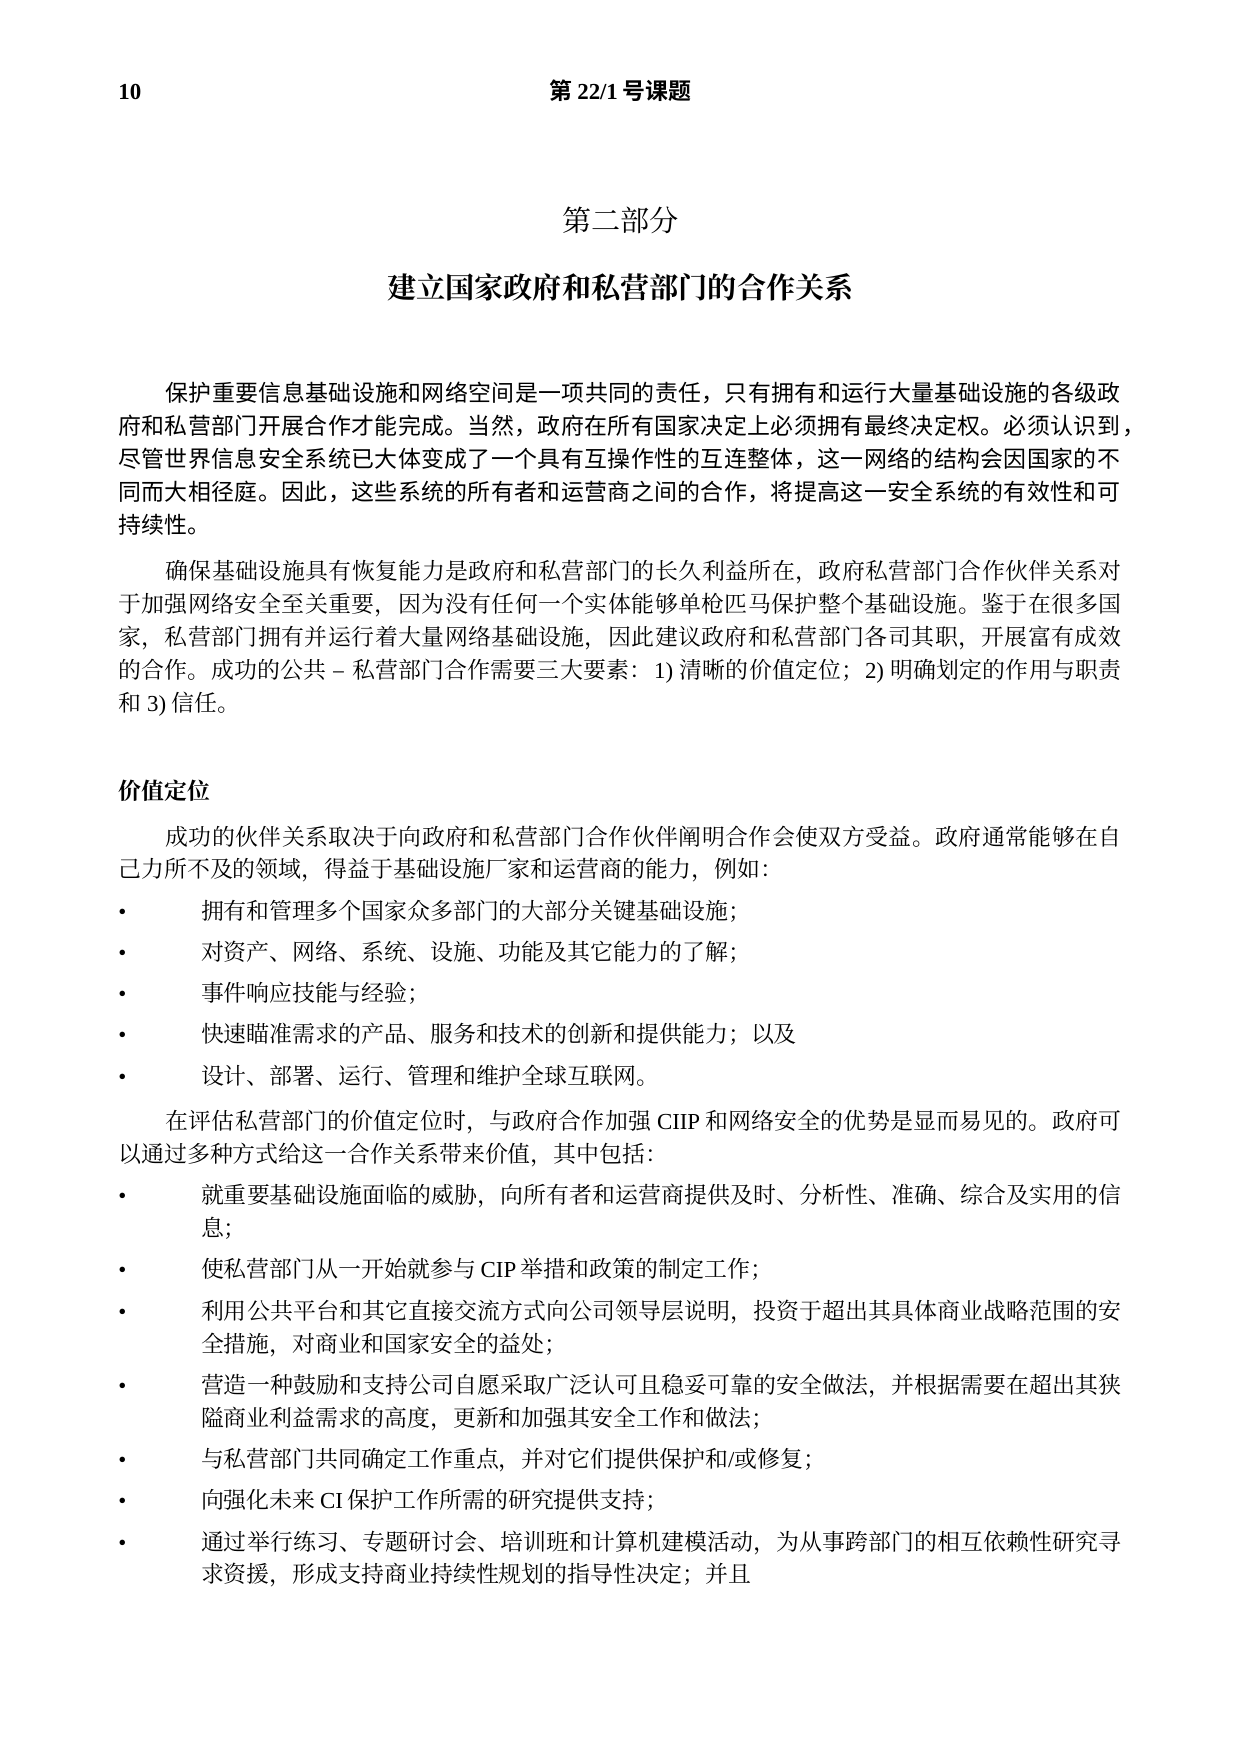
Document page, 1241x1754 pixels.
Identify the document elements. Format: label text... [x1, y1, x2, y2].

text • 利用公共平台和其它直接交流方式向公司领导层说明，投资于超出其具体商业战略范围的安全措施，对商业和国家安全的益处； [118, 1293, 1122, 1359]
text • 事件响应技能与经验； [118, 975, 1122, 1008]
text 确保基础设施具有恢复能力是政府和私营部门的长久利益所在，政府私营部门合作伙伴关系对于加强网络安全至关重要，因为没有任何一个实体能够单枪匹马保护整个基础设施。鉴于在很多国家，私营部门拥有并运行着大量网络基础设施，因此建议政府和私营部门各司其职，开展富有成效的合作。成功的公共 – 私营部门合作需要三大要素：1) 清晰的价值定位；2) 明确划定的作用与职责和 3) 信任。 [118, 553, 1122, 718]
text • 对资产、网络、系统、设施、功能及其它能力的了解； [118, 934, 1122, 967]
text • 设计、部署、运行、管理和维护全球互联网。 [118, 1058, 1122, 1091]
text 成功的伙伴关系取决于向政府和私营部门合作伙伴阐明合作会使双方受益。政府通常能够在自己力所不及的领域，得益于基础设施厂家和运营商的能力，例如： [118, 819, 1122, 884]
text 在评估私营部门的价值定位时，与政府合作加强CIIP和网络安全的优势是显而易见的。政府可以通过多种方式给这一合作关系带来价值，其中包括： [118, 1103, 1122, 1169]
text • 与私营部门共同确定工作重点，并对它们提供保护和/或修复； [118, 1441, 1122, 1474]
title 建立国家政府和私营部门的合作关系 [118, 264, 1122, 306]
text 保护重要信息基础设施和网络空间是一项共同的责任，只有拥有和运行大量基础设施的各级政府和私营部门开展合作才能完成。当然，政府在所有国家决定上必须拥有最终决定权。必须认识到，尽管世界信息安全系统已大体变成了一个具有互操作性的互连整体，这一网络的结构会因国家的不同而大相径庭。因此，这些系统的所有者和运营商之间的合作，将提高这一安全系统的有效性和可持续性。 [118, 374, 1122, 541]
text • 营造一种鼓励和支持公司自愿采取广泛认可且稳妥可靠的安全做法，并根据需要在超出其狭隘商业利益需求的高度，更新和加强其安全工作和做法； [118, 1367, 1122, 1433]
text • 向强化未来CI保护工作所需的研究提供支持； [118, 1482, 1122, 1515]
text • 拥有和管理多个国家众多部门的大部分关键基础设施； [118, 893, 1122, 926]
text • 通过举行练习、专题研讨会、培训班和计算机建模活动，为从事跨部门的相互依赖性研究寻求资援，形成支持商业持续性规划的指导性决定；并且 [118, 1524, 1122, 1589]
text 第二部分 [118, 198, 1122, 239]
text • 就重要基础设施面临的威胁，向所有者和运营商提供及时、分析性、准确、综合及实用的信息； [118, 1177, 1122, 1243]
text • 快速瞄准需求的产品、服务和技术的创新和提供能力；以及 [118, 1017, 1122, 1049]
subtitle 价值定位 [118, 773, 1122, 806]
text • 使私营部门从一开始就参与CIP举措和政策的制定工作； [118, 1252, 1122, 1284]
